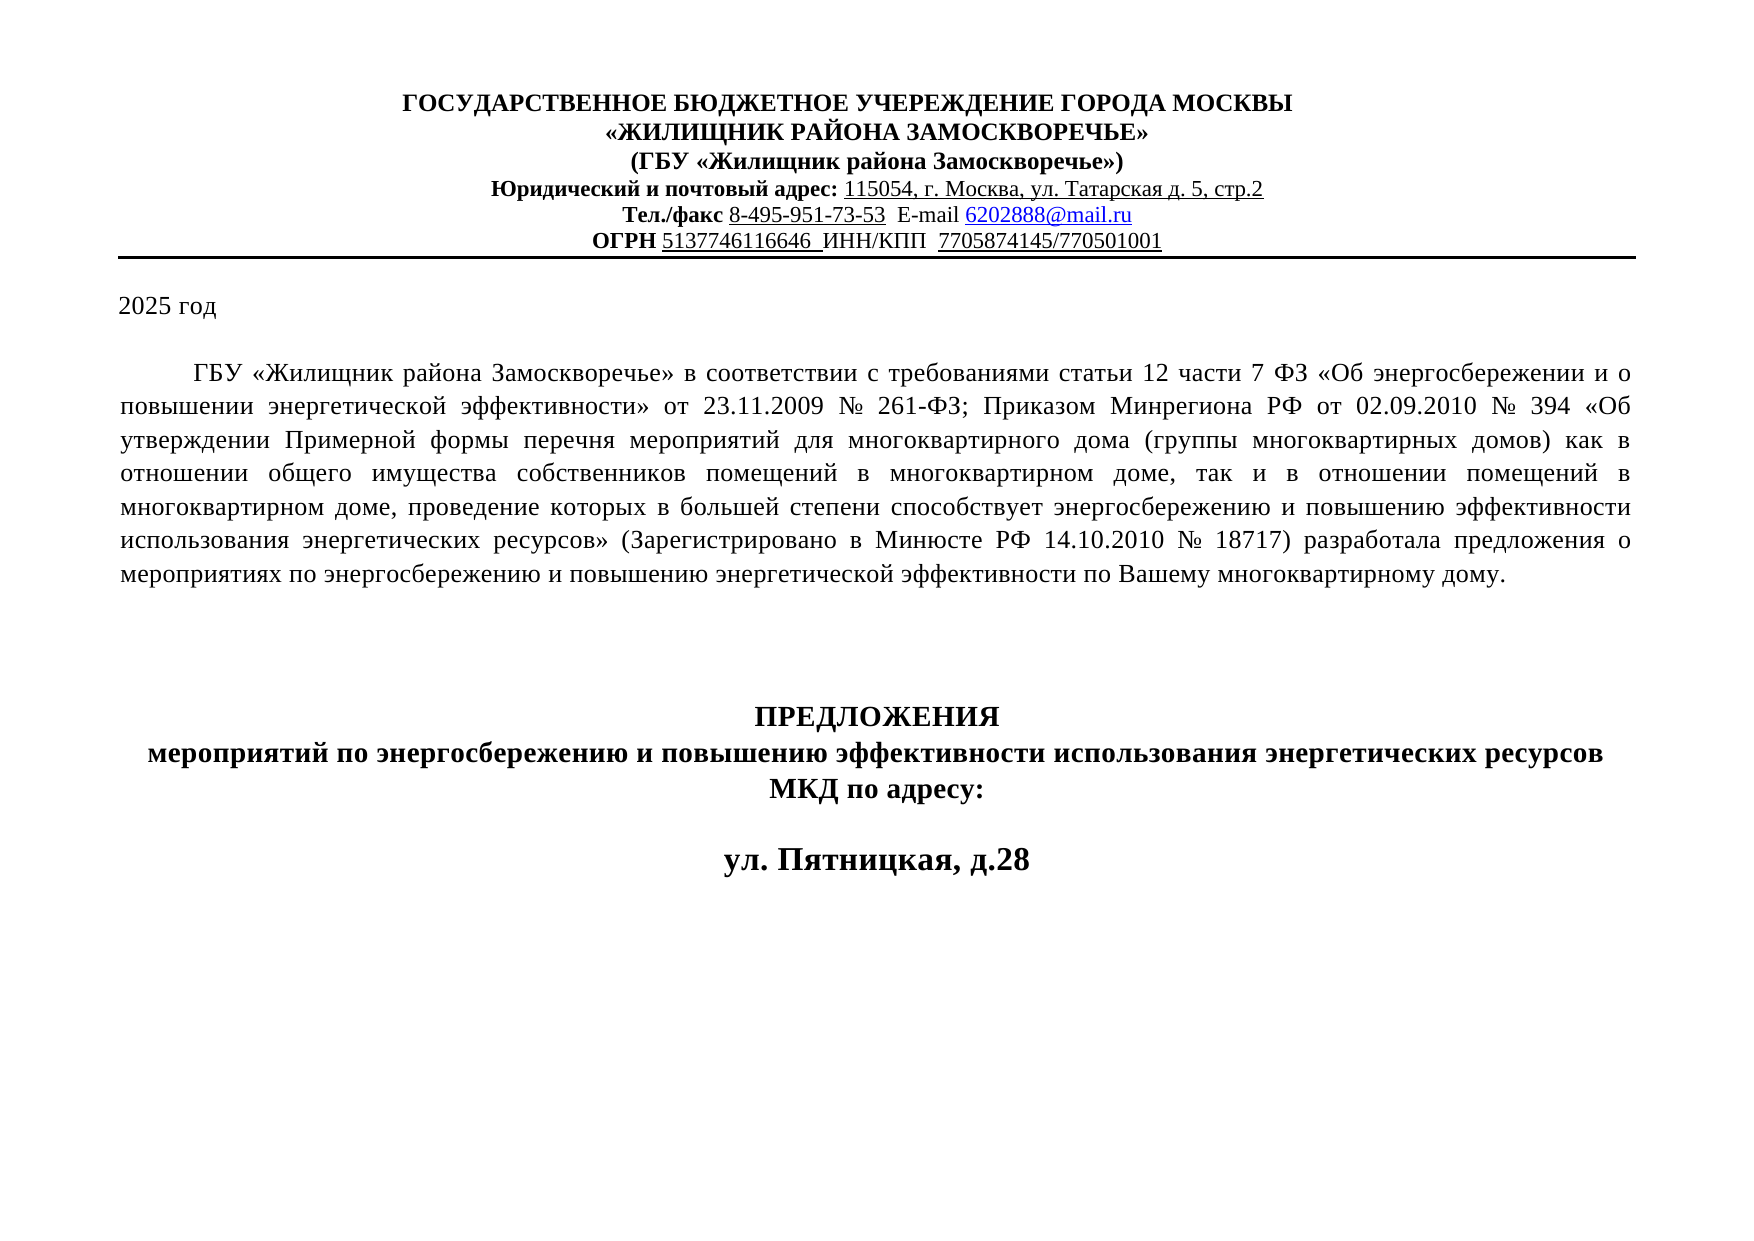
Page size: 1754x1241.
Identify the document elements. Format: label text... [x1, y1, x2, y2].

text ОГРН 5137746116646 ИНН/КПП 7705874145/770501001 [118, 227, 1636, 256]
text Тел./факс 8-495-951-73-53 E-mail 6202888@mail.ru [118, 201, 1636, 227]
text (ГБУ «Жилищник района Замоскворечье») [118, 146, 1636, 175]
text ул. Пятницкая, д.28 [118, 842, 1636, 878]
text ПРЕДЛОЖЕНИЯ [118, 697, 1636, 733]
text ГБУ «Жилищник района Замоскворечье» в соответствии с требованиями статьи 12 части 7 ФЗ «Об энергосбережении и о повышении энергетической эффективности» от 23.11.2009 № 261-ФЗ; Приказом Минрегиона РФ от 02.09.2010 № 394 «Об утверждении Примерной формы перечня мероприятий для многоквартирного дома (группы многоквартирных домов) как в отношении общего имущества собственников помещений в многоквартирном доме, так и в отношении помещений в многоквартирном доме, проведение которых в большей степени способствует энергосбережению и повышению эффективности использования энергетических ресурсов» (Зарегистрировано в Минюсте РФ 14.10.2010 № 18717) разработала предложения о мероприятиях по энергосбережению и повышению энергетической эффективности по Вашему многоквартирному дому. [120, 354, 1634, 589]
text мероприятий по энергосбережению и повышению эффективности использования энергетических ресурсов МКД по адресу: [118, 733, 1636, 806]
text ГОСУДАРСТВЕННОЕ БЮДЖЕТНОЕ УЧЕРЕЖДЕНИЕ ГОРОДА МОСКВЫ [59, 88, 1636, 117]
text Юридический и почтовый адрес: 115054, г. Москва, ул. Татарская д. 5, стр.2 [118, 175, 1636, 201]
text 2025 год [118, 287, 1634, 321]
text «ЖИЛИЩНИК РАЙОНА ЗАМОСКВОРЕЧЬЕ» [118, 117, 1636, 146]
